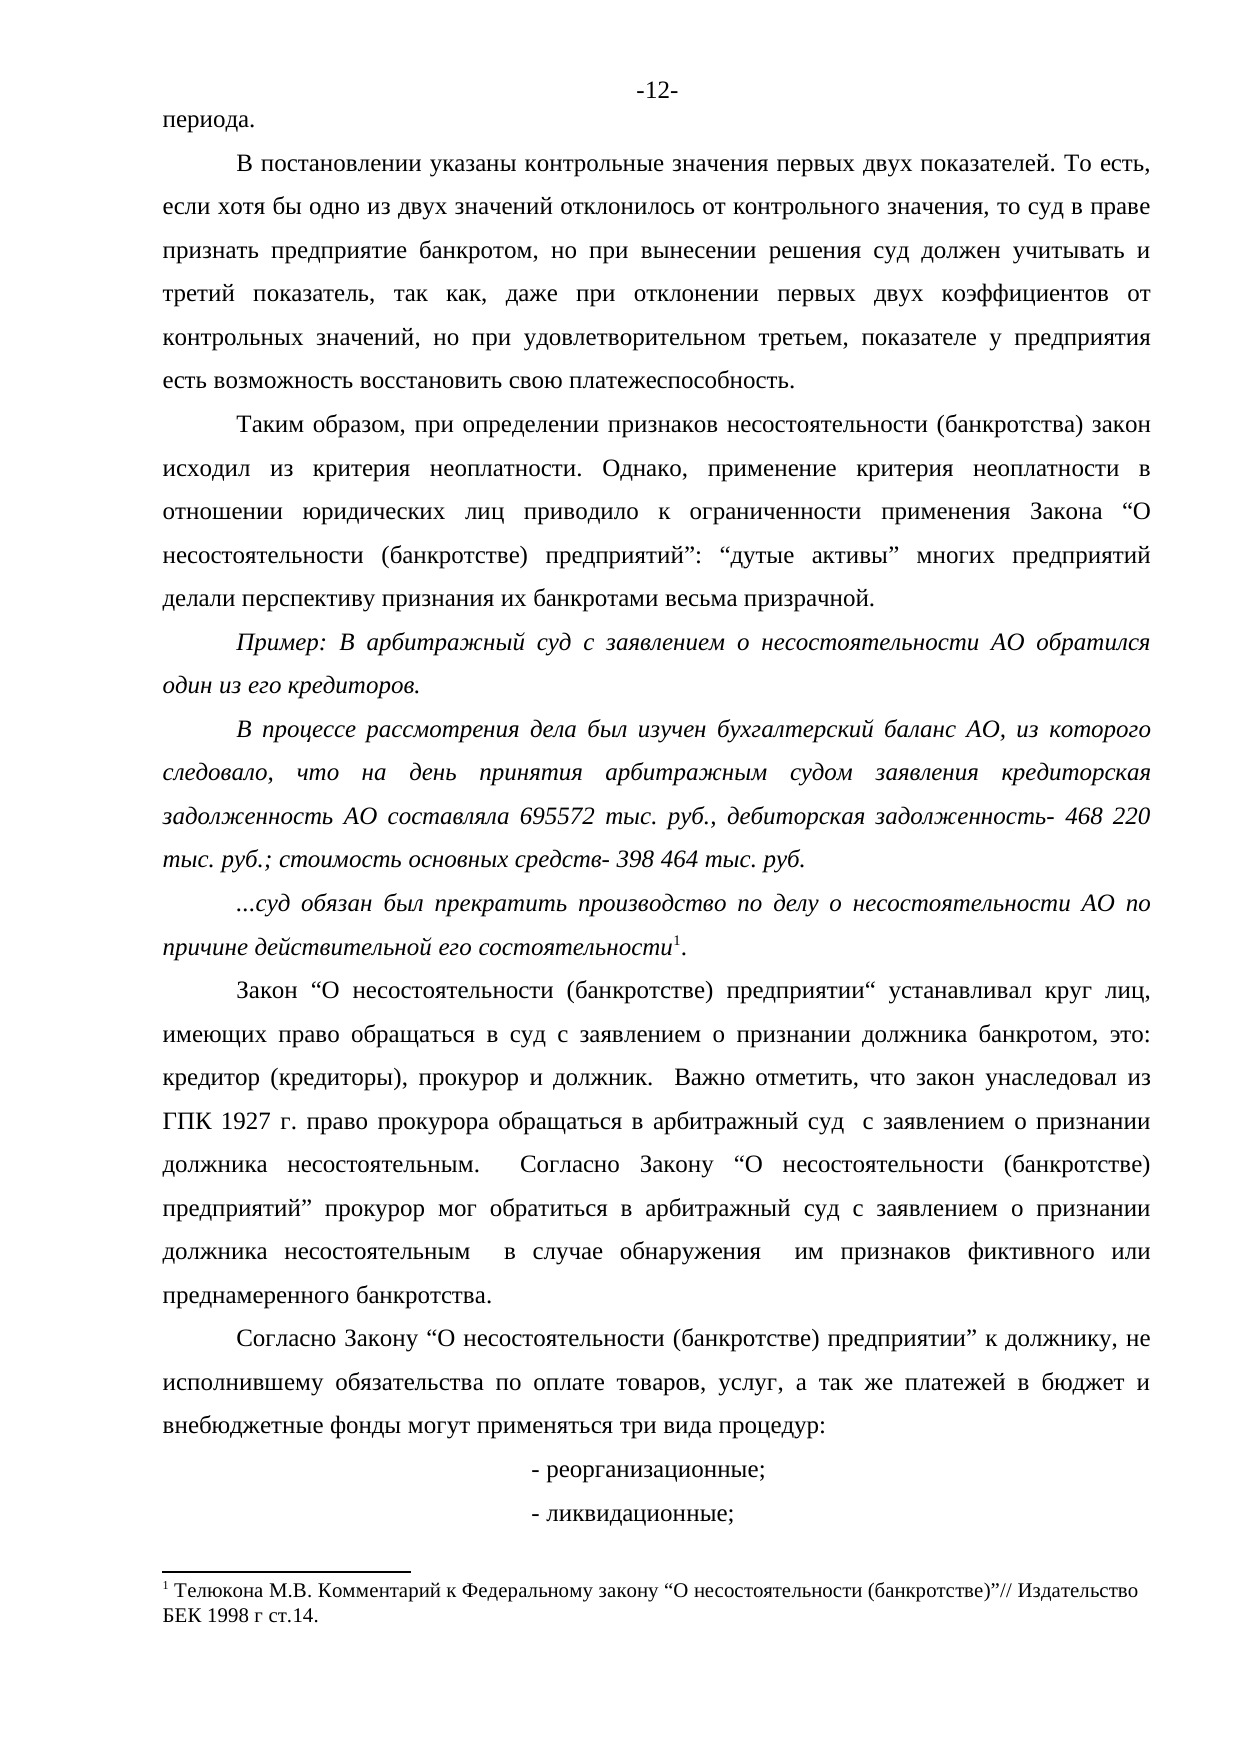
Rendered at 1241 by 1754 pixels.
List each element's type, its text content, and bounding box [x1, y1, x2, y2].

text Пример: В арбитражный суд с заявлением о несостоятельности АО обратился один из его кредиторов. [162, 627, 1152, 699]
text В процессе рассмотрения дела был изучен бухгалтерский баланс АО, из которого следовало, что на день принятия арбитражным судом заявления кредиторская задолженность АО составляла 695572 тыс. руб., дебиторская задолженность- 468 220 тыс. руб.; стоимость основных средств- 398 464 тыс. руб. [162, 714, 1152, 873]
text Закон “О несостоятельности (банкротстве) предприятии“ устанавливал круг лиц, имеющих право обращаться в суд с заявлением о признании должника банкротом, это: кредитор (кредиторы), прокурор и должник. Важно отметить, что закон унаследовал из ГПК 1927 г. право прокурора обращаться в арбитражный суд с заявлением о признании должника несостоятельным. Согласно Закону “О несостоятельности (банкротстве) предприятий” прокурор мог обратиться в арбитражный суд с заявлением о признании должника несостоятельным в случае обнаружения им признаков фиктивного или преднамеренного банкротства. [162, 975, 1152, 1309]
text - реорганизационные; [162, 1454, 1152, 1483]
text Таким образом, при определении признаков несостоятельности (банкротства) закон исходил из критерия неоплатности. Однако, применение критерия неоплатности в отношении юридических лиц приводило к ограниченности применения Закона “О несостоятельности (банкротстве) предприятий”: “дутые активы” многих предприятий делали перспективу признания их банкротами весьма призрачной. [162, 409, 1152, 612]
text - ликвидационные; [162, 1497, 1152, 1526]
text ...суд обязан был прекратить производство по делу о несостоятельности АО по причине действительной его состоятельности. [162, 888, 1152, 960]
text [162, 104, 1152, 133]
text Согласно Закону “О несостоятельности (банкротстве) предприятии” к должнику, не исполнившему обязательства по оплате товаров, услуг, а так же платежей в бюджет и внебюджетные фонды могут применяться три вида процедур: [162, 1323, 1152, 1439]
text В постановлении указаны контрольные значения первых двух показателей. То есть, если хотя бы одно из двух значений отклонилось от контрольного значения, то суд в праве признать предприятие банкротом, но при вынесении решения суд должен учитывать и третий показатель, так как, даже при отклонении первых двух коэффициентов от контрольных значений, но при удовлетворительном третьем, показателе у предприятия есть возможность восстановить свою платежеспособность. [162, 148, 1152, 394]
